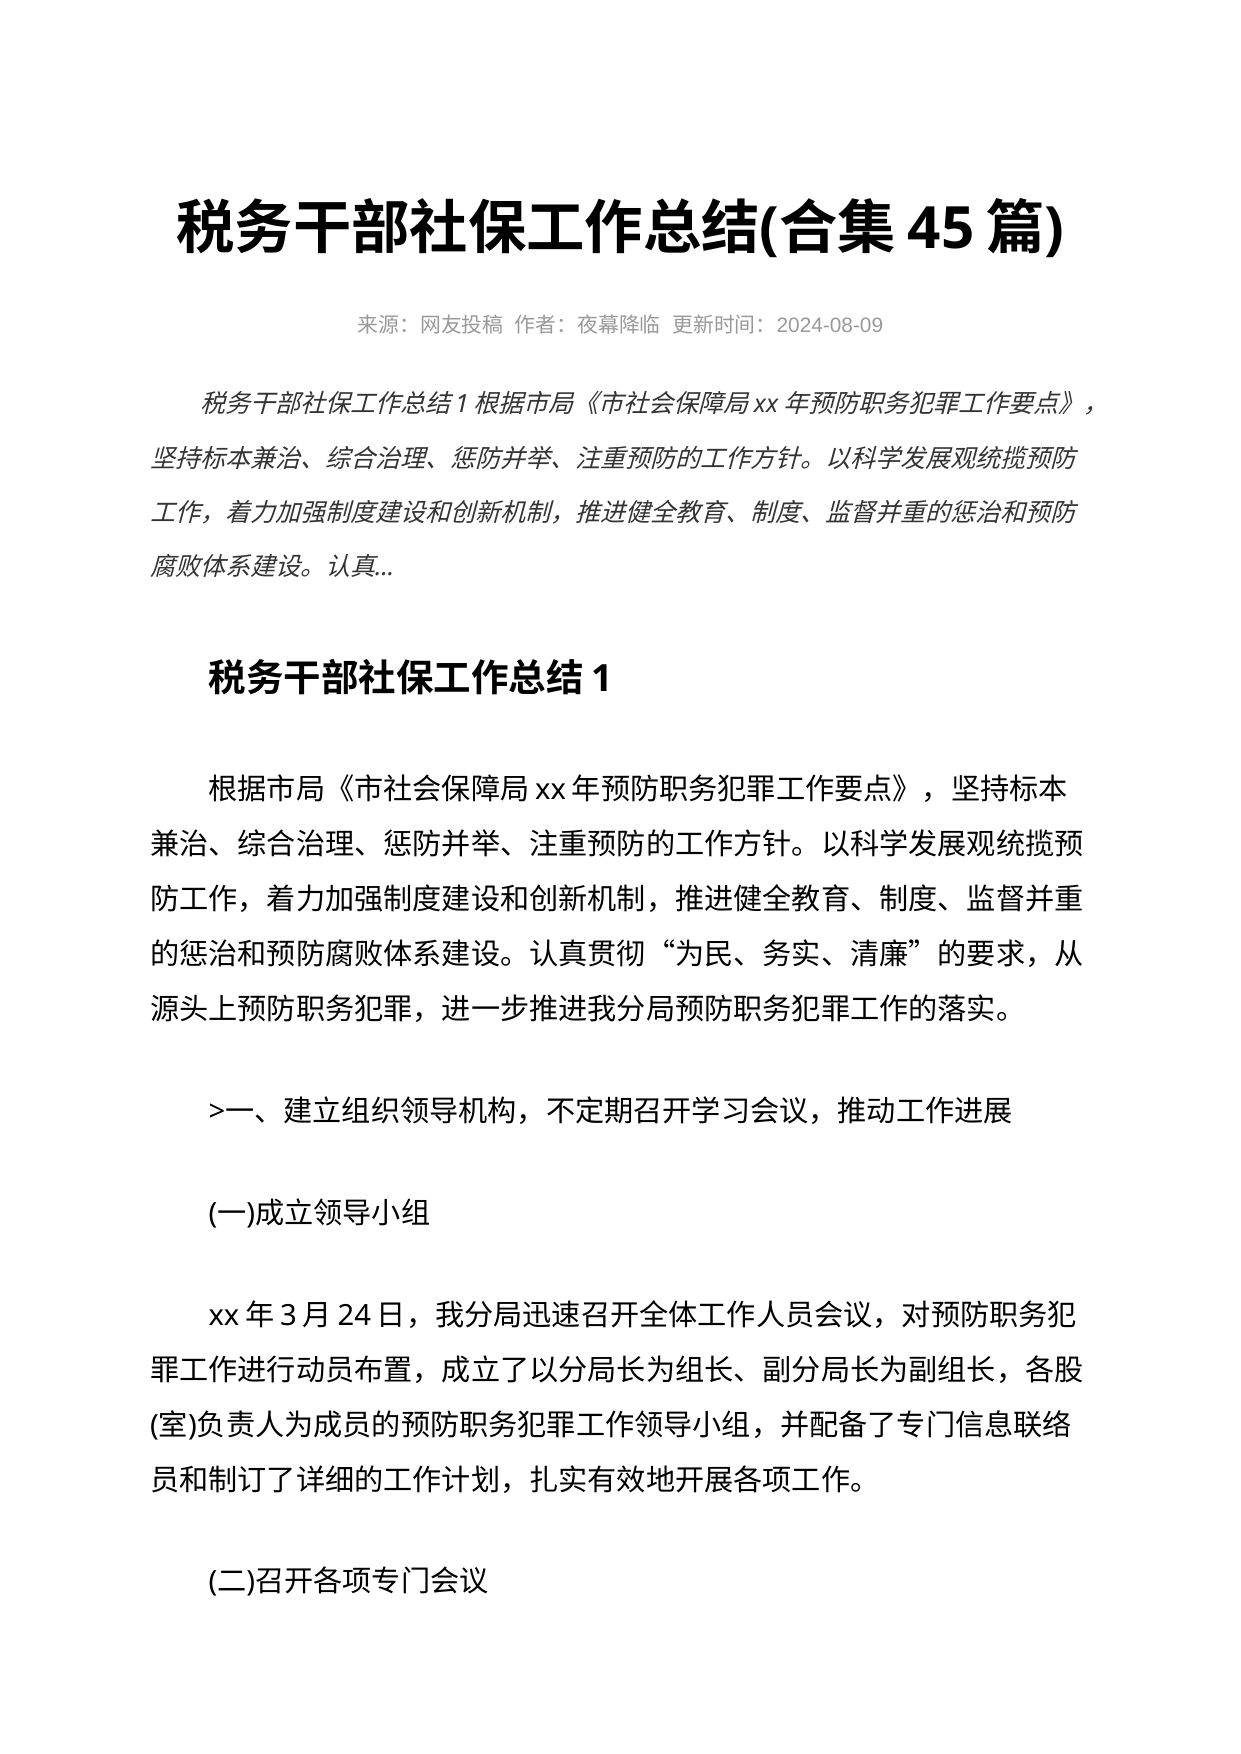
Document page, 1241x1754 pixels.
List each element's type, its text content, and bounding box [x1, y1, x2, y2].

text xx年3月24日，我分局迅速召开全体工作人员会议，对预防职务犯罪工作进行动员布置，成立了以分局长为组长、副分局长为副组长，各股(室)负责人为成员的预防职务犯罪工作领导小组，并配备了专门信息联络员和制订了详细的工作计划，扎实有效地开展各项工作。 [150, 1291, 1090, 1498]
text (一)成立领导小组 [150, 1189, 1090, 1232]
text >一、建立组织领导机构，不定期召开学习会议，推动工作进展 [150, 1087, 1090, 1129]
text 税务干部社保工作总结1根据市局《市社会保障局xx年预防职务犯罪工作要点》，坚持标本兼治、综合治理、惩防并举、注重预防的工作方针。以科学发展观统揽预防工作，着力加强制度建设和创新机制，推进健全教育、制度、监督并重的惩治和预防腐败体系建设。认真... [150, 384, 1090, 583]
text (二)召开各项专门会议 [150, 1558, 1090, 1600]
text 税务干部社保工作总结1 [150, 648, 1090, 703]
text 来源：网友投稿 作者：夜幕降临 更新时间：2024-08-09 [150, 313, 1090, 337]
subtitle 税务干部社保工作总结(合集45篇) [150, 181, 1090, 266]
text 根据市局《市社会保障局xx年预防职务犯罪工作要点》，坚持标本兼治、综合治理、惩防并举、注重预防的工作方针。以科学发展观统揽预防工作，着力加强制度建设和创新机制，推进健全教育、制度、监督并重的惩治和预防腐败体系建设。认真贯彻“为民、务实、清廉”的要求，从源头上预防职务犯罪，进一步推进我分局预防职务犯罪工作的落实。 [150, 766, 1090, 1028]
